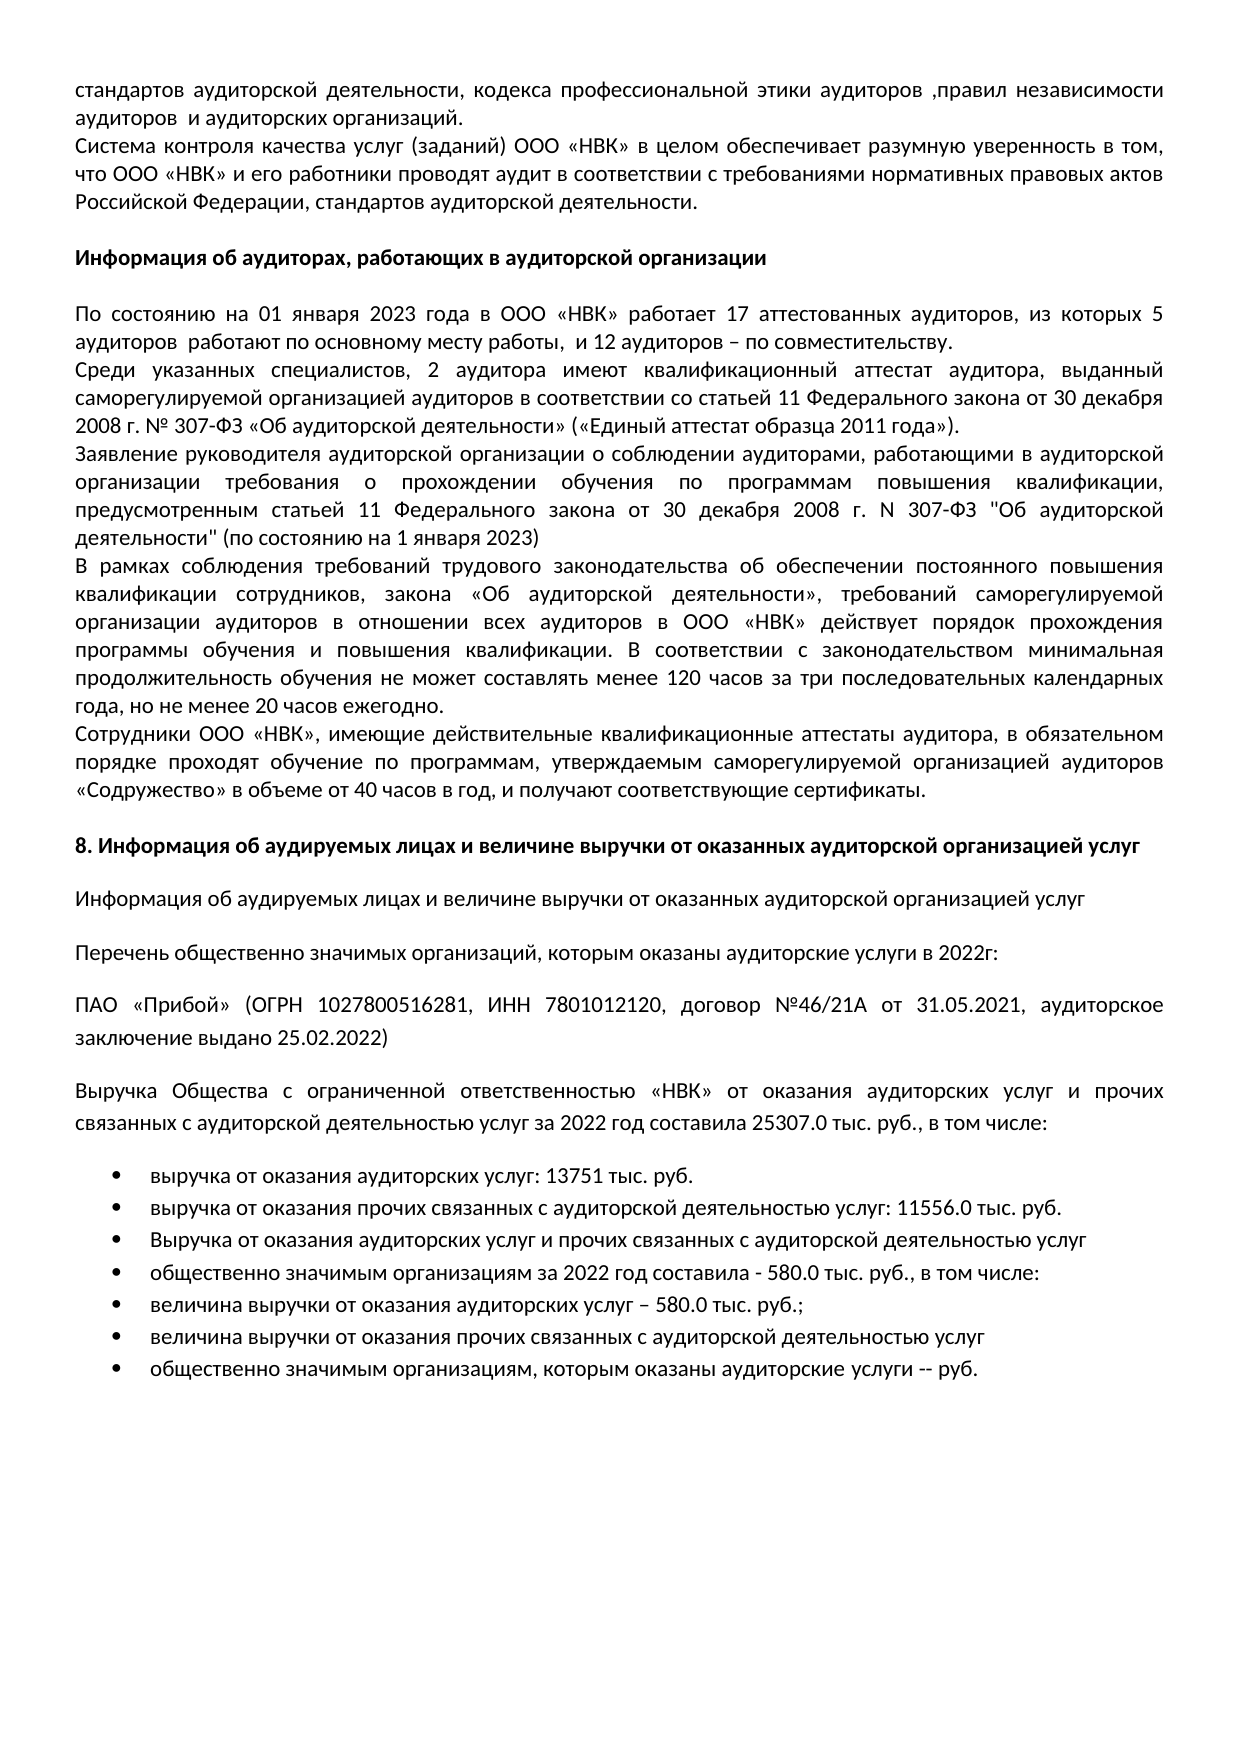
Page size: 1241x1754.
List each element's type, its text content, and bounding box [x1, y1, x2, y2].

text Среди указанных специалистов, 2 аудитора имеют квалификационный аттестат аудитора, выданный саморегулируемой организацией аудиторов в соответствии со статьей 11 Федерального закона от 30 декабря 2008 г. № 307-ФЗ «Об аудиторской деятельности» («Единый аттестат образца 2011 года»). [75, 355, 1165, 439]
list выручка от оказания прочих связанных с аудиторской деятельностью услуг: 11556.0 тыс. руб. [112, 1193, 1165, 1221]
text 8. Информация об аудируемых лицах и величине выручки от оказанных аудиторской организацией услуг [75, 832, 1165, 859]
list общественно значимым организациям, которым оказаны аудиторские услуги -- руб. [112, 1354, 1165, 1382]
text По состоянию на 01 января 2023 года в ООО «НВК» работает 17 аттестованных аудиторов, из которых 5 аудиторов работают по основному месту работы, и 12 аудиторов – по совместительству. [75, 299, 1165, 355]
text ПАО «Прибой» (ОГРН 1027800516281, ИНН 7801012120, договор №46/21А от 31.05.2021, аудиторское заключение выдано 25.02.2022) [75, 991, 1165, 1051]
text Сотрудники ООО «НВК», имеющие действительные квалификационные аттестаты аудитора, в обязательном порядке проходят обучение по программам, утверждаемым саморегулируемой организацией аудиторов «Содружество» в объеме от 40 часов в год, и получают соответствующие сертификаты. [75, 719, 1165, 803]
list величина выручки от оказания прочих связанных с аудиторской деятельностью услуг [112, 1322, 1165, 1350]
text Выручка Общества с ограниченной ответственностью «НВК» от оказания аудиторских услуг и прочих связанных с аудиторской деятельностью услуг за 2022 год составила 25307.0 тыс. руб., в том числе: [75, 1076, 1165, 1136]
text Система контроля качества услуг (заданий) ООО «НВК» в целом обеспечивает разумную уверенность в том, что ООО «НВК» и его работники проводят аудит в соответствии с требованиями нормативных правовых актов Российской Федерации, стандартов аудиторской деятельности. [75, 131, 1165, 215]
text В рамках соблюдения требований трудового законодательства об обеспечении постоянного повышения квалификации сотрудников, закона «Об аудиторской деятельности», требований саморегулируемой организации аудиторов в отношении всех аудиторов в ООО «НВК» действует порядок прохождения программы обучения и повышения квалификации. В соответствии с законодательством минимальная продолжительность обучения не может составлять менее 120 часов за три последовательных календарных года, но не менее 20 часов ежегодно. [75, 551, 1165, 719]
list величина выручки от оказания аудиторских услуг – 580.0 тыс. руб.; [112, 1290, 1165, 1318]
text Информация об аудируемых лицах и величине выручки от оказанных аудиторской организацией услуг [75, 884, 1165, 913]
text Перечень общественно значимых организаций, которым оказаны аудиторские услуги в 2022г: [75, 938, 1165, 966]
list Выручка от оказания аудиторских услуг и прочих связанных с аудиторской деятельностью услуг [112, 1225, 1165, 1253]
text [75, 75, 1165, 131]
list общественно значимым организациям за 2022 год составила - 580.0 тыс. руб., в том числе: [112, 1258, 1165, 1286]
text Информация об аудиторах, работающих в аудиторской организации [75, 243, 1165, 271]
text Заявление руководителя аудиторской организации о соблюдении аудиторами, работающими в аудиторской организации требования о прохождении обучения по программам повышения квалификации, предусмотренным статьей 11 Федерального закона от 30 декабря 2008 г. N 307-ФЗ "Об аудиторской деятельности" (по состоянию на 1 января 2023) [75, 439, 1165, 551]
list выручка от оказания аудиторских услуг: 13751 тыс. руб. [112, 1161, 1165, 1189]
